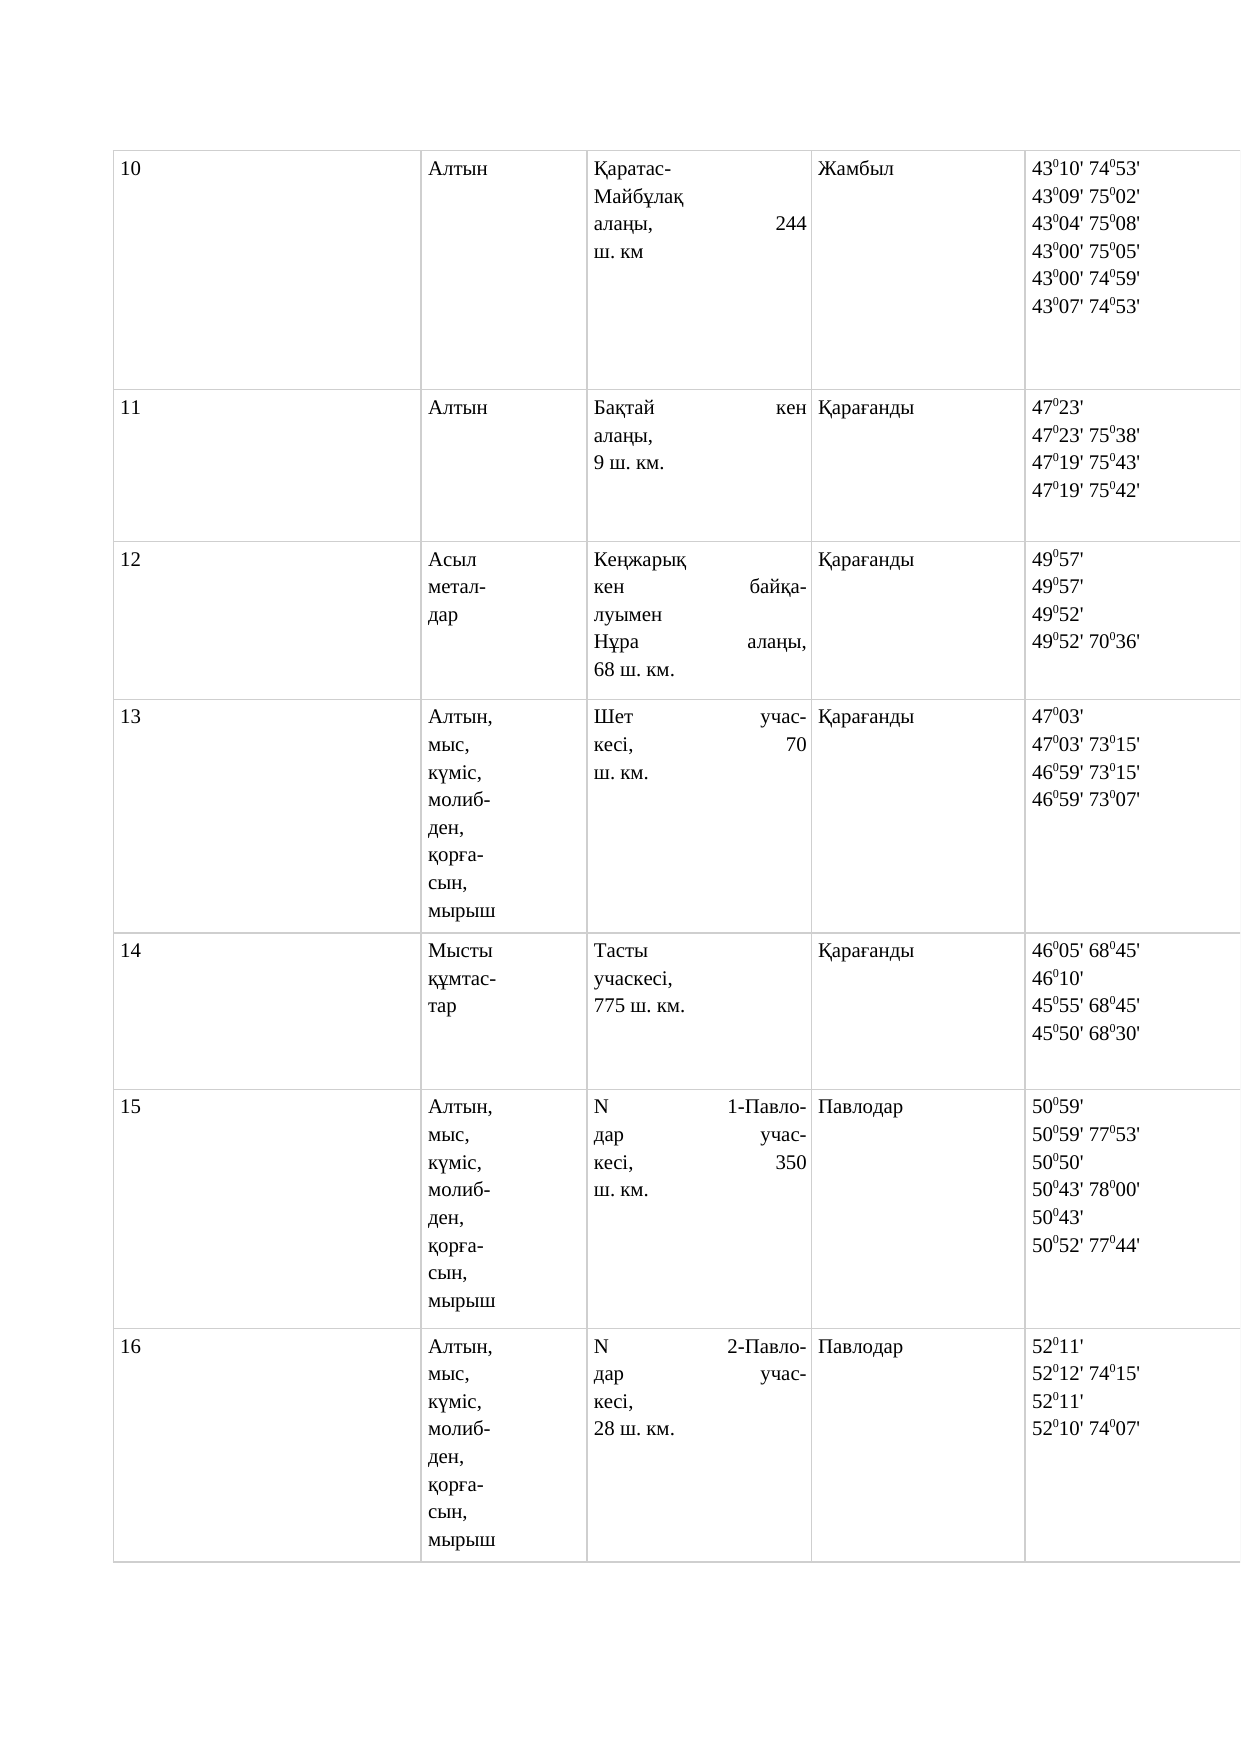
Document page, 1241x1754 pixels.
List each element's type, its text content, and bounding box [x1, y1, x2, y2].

table_cell 50 0 59' 77 0 43' 50 0 59' 77 0 53' 50 0 50' 78 0 00' 50 0 43' 78 0 00' 50 0 43' 77 0 57' 50 0 52' 77 0 44' [1026, 1090, 1240, 1328]
table_cell Тасты учаскесі, 775 ш. км. [588, 934, 811, 1088]
table_cell 47 0 23' 75 0 38' 47 0 23' 75 0 38' 47 0 19' 75 0 43' 47 0 19' 75 0 42' [1026, 390, 1240, 541]
table_cell Алтын [422, 151, 586, 389]
table_cell 15 [114, 1090, 420, 1328]
table_cell 16 [114, 1329, 420, 1561]
table_cell Павлодар [812, 1090, 1024, 1328]
table_cell 13 [114, 700, 420, 932]
table_cell Қарағанды [812, 390, 1024, 541]
table_cell Шет учас- кесі, 70 ш. км. [588, 700, 811, 932]
table_cell N 1-Павло- дар учас- кесі, 350 ш. км. [588, 1090, 811, 1328]
table_cell Мысты құмтас- тар [422, 934, 586, 1088]
table_cell Кеңжарық кен байқа- луымен Нұра алаңы, 68 ш. км. [588, 542, 811, 698]
table_cell Қаратас- Майбұлақ алаңы, 244 ш. км [588, 151, 811, 389]
table_cell N 2-Павло- дар учас- кесі, 28 ш. км. [588, 1329, 811, 1561]
table_cell 12 [114, 542, 420, 698]
table_cell Жамбыл [812, 151, 1024, 389]
table_cell 10 [114, 151, 420, 389]
table_cell Алтын [422, 390, 586, 541]
table_cell Алтын, мыс, күміс, молиб- ден, қорға- сын, мырыш [422, 1329, 586, 1561]
table_cell 47 0 03' 73 0 07' 47 0 03' 73 0 15' 46 0 59' 73 0 15' 46 0 59' 73 0 07' [1026, 700, 1240, 932]
table_cell Қарағанды [812, 542, 1024, 698]
table_cell Алтын, мыс, күміс, молиб- ден, қорға- сын, мырыш [422, 1090, 586, 1328]
table_cell 46 0 05' 68 0 45' 46 0 10' 68 0 35' 45 0 55' 68 0 45' 45 0 50' 68 0 30' [1026, 934, 1240, 1088]
table_cell Бақтай кен алаңы, 9 ш. км. [588, 390, 811, 541]
table_cell 49 0 57' 70 0 36' 49 0 57' 70 0 42' 49 0 52' 70 0 42' 49 0 52' 70 0 36' [1026, 542, 1240, 698]
table_cell Қарағанды [812, 700, 1024, 932]
table_cell 11 [114, 390, 420, 541]
table_cell 43 0 10' 74 0 53' 43 0 09' 75 0 02' 43 0 04' 75 0 08' 43 0 00' 75 0 05' 43 0 00' 74 0 59' 43 0 07' 74 0 53' [1026, 151, 1240, 389]
table_cell Асыл метал- дар [422, 542, 586, 698]
table_cell Алтын, мыс, күміс, молиб- ден, қорға- сын, мырыш [422, 700, 586, 932]
table_cell 14 [114, 934, 420, 1088]
table_cell Қарағанды [812, 934, 1024, 1088]
table_cell 52 0 11' 74 0 07' 52 0 12' 74 0 15' 52 0 11' 74 0 15' 52 0 10' 74 0 07' [1026, 1329, 1240, 1561]
table_cell Павлодар [812, 1329, 1024, 1561]
